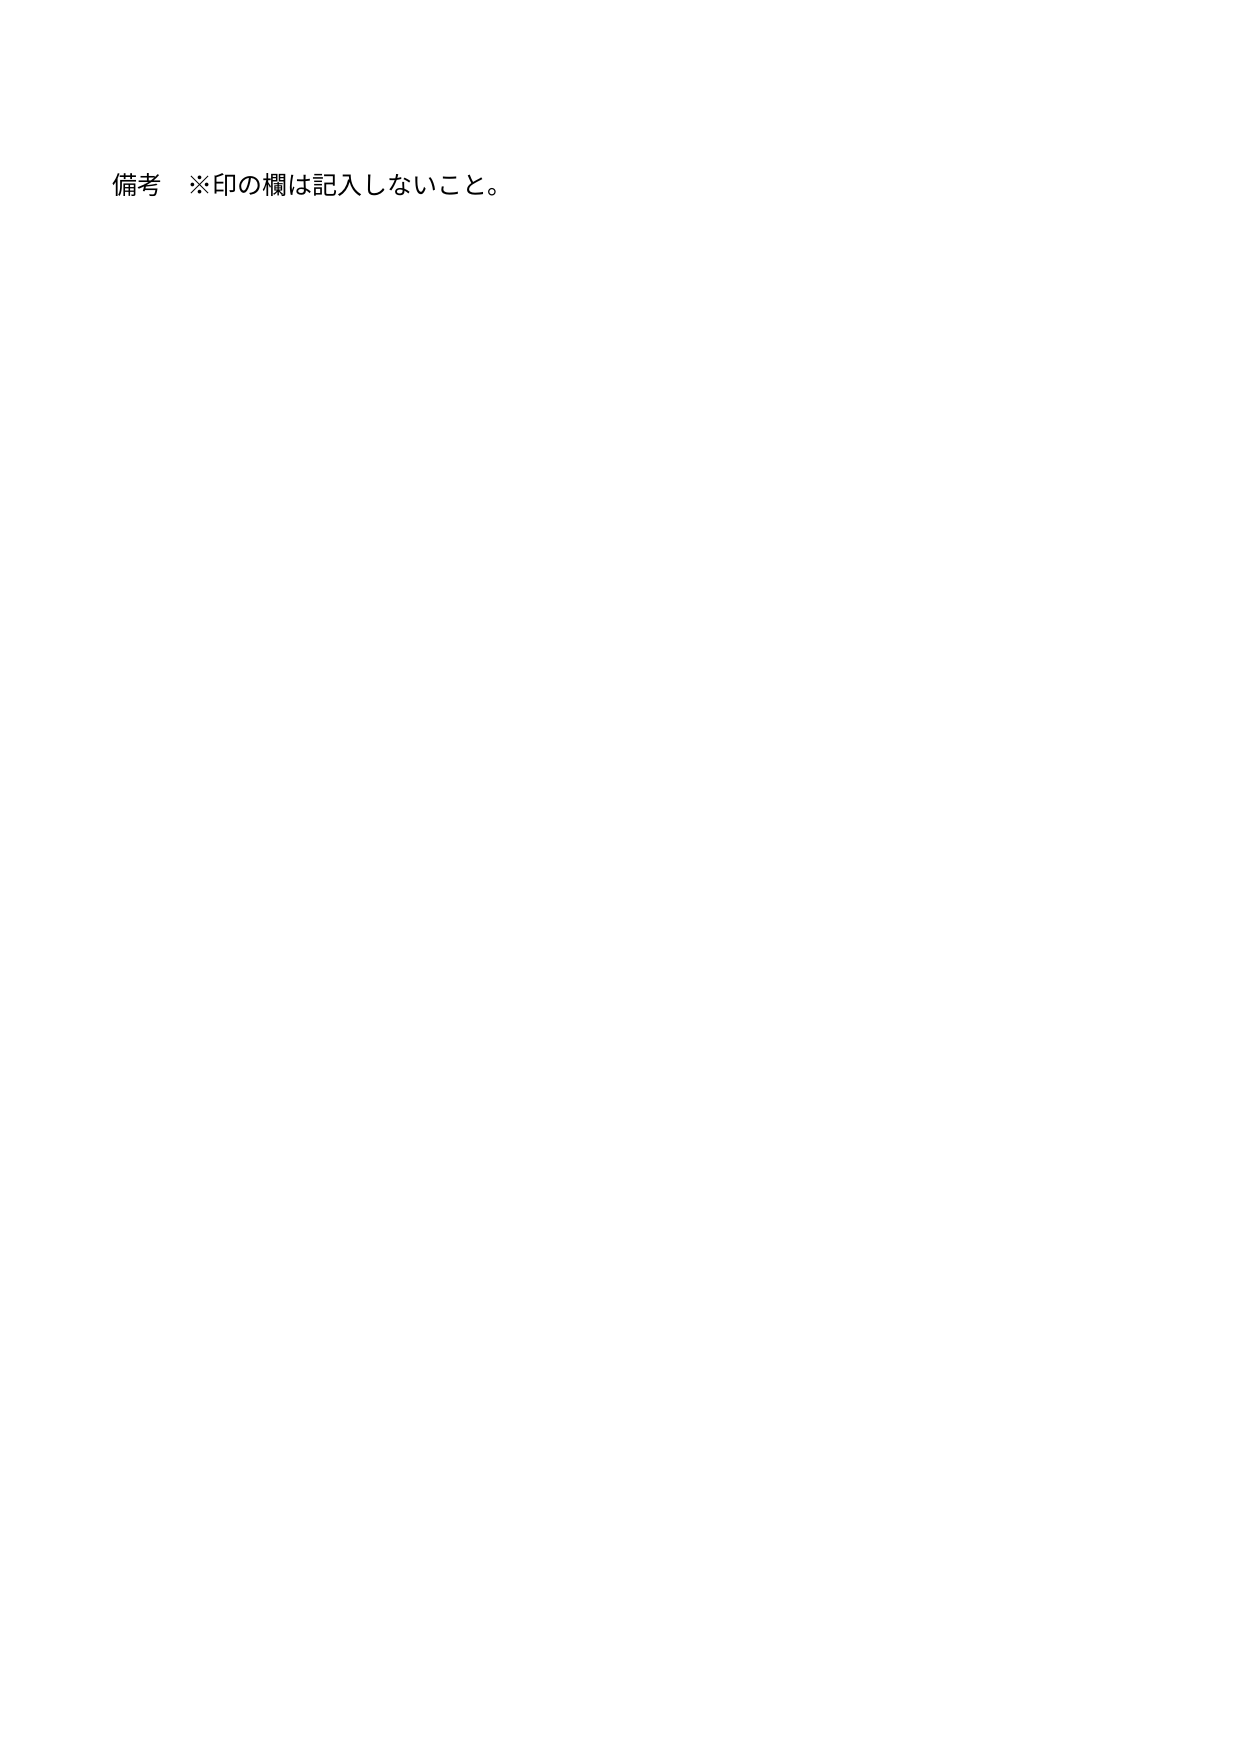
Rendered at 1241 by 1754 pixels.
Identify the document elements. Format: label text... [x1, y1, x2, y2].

text 備考 ※印の欄は記入しないこと。 [112, 164, 1003, 202]
